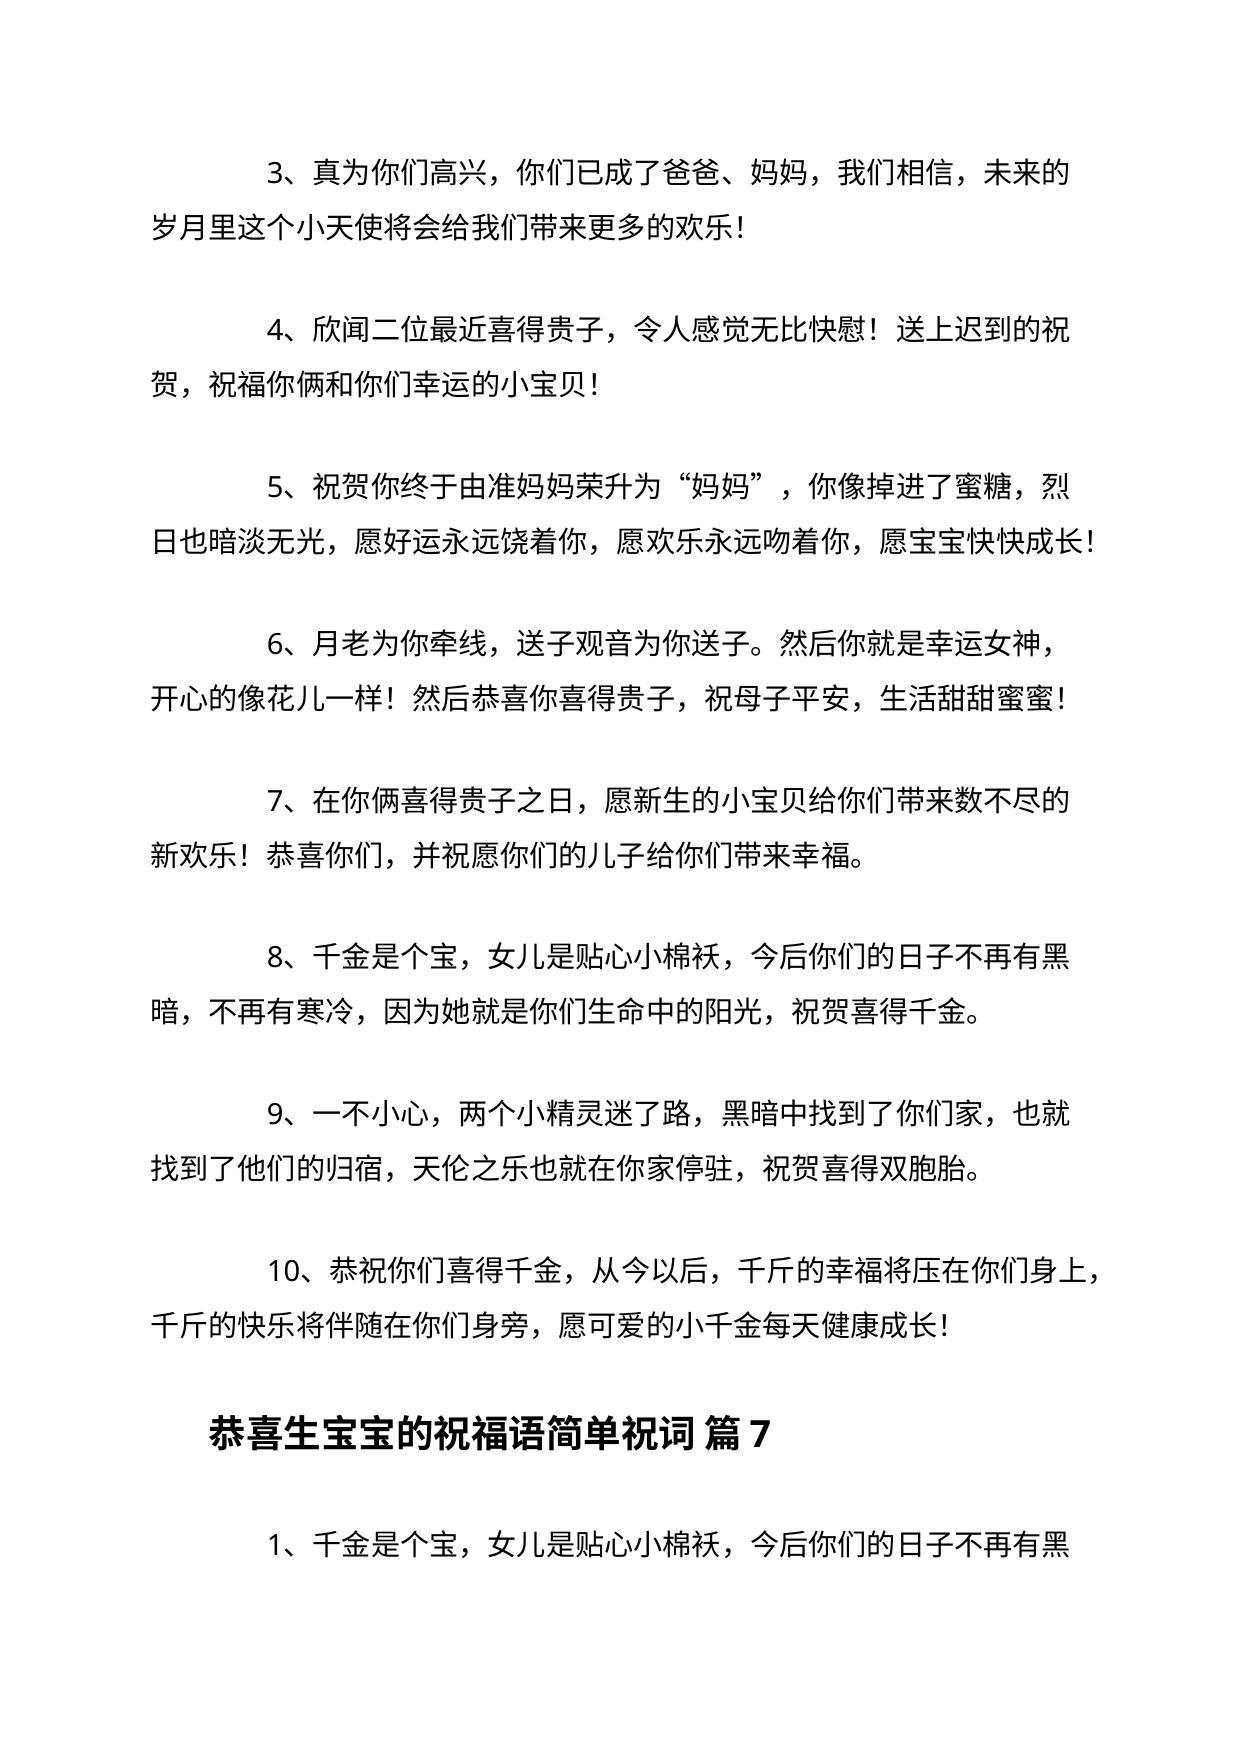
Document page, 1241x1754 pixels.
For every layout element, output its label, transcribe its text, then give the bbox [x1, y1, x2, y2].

text 恭喜生宝宝的祝福语简单祝词 篇7 [150, 1404, 1090, 1459]
text 3、真为你们高兴，你们已成了爸爸、妈妈，我们相信，未来的岁月里这个小天使将会给我们带来更多的欢乐！ [150, 150, 1090, 247]
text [150, 1522, 1090, 1564]
text 5、祝贺你终于由准妈妈荣升为“妈妈”，你像掉进了蜜糖，烈日也暗淡无光，愿好运永远饶着你，愿欢乐永远吻着你，愿宝宝快快成长！ [150, 463, 1090, 561]
text 4、欣闻二位最近喜得贵子，令人感觉无比快慰！送上迟到的祝贺，祝福你俩和你们幸运的小宝贝！ [150, 307, 1090, 404]
text 8、千金是个宝，女儿是贴心小棉袄，今后你们的日子不再有黑暗，不再有寒冷，因为她就是你们生命中的阳光，祝贺喜得千金。 [150, 934, 1090, 1031]
text 9、一不小心，两个小精灵迷了路，黑暗中找到了你们家，也就找到了他们的归宿，天伦之乐也就在你家停驻，祝贺喜得双胞胎。 [150, 1091, 1090, 1188]
text 7、在你俩喜得贵子之日，愿新生的小宝贝给你们带来数不尽的新欢乐！恭喜你们，并祝愿你们的儿子给你们带来幸福。 [150, 777, 1090, 874]
text 6、月老为你牵线，送子观音为你送子。然后你就是幸运女神，开心的像花儿一样！然后恭喜你喜得贵子，祝母子平安，生活甜甜蜜蜜！ [150, 620, 1090, 718]
text 10、恭祝你们喜得千金，从今以后，千斤的幸福将压在你们身上，千斤的快乐将伴随在你们身旁，愿可爱的小千金每天健康成长！ [150, 1247, 1090, 1345]
